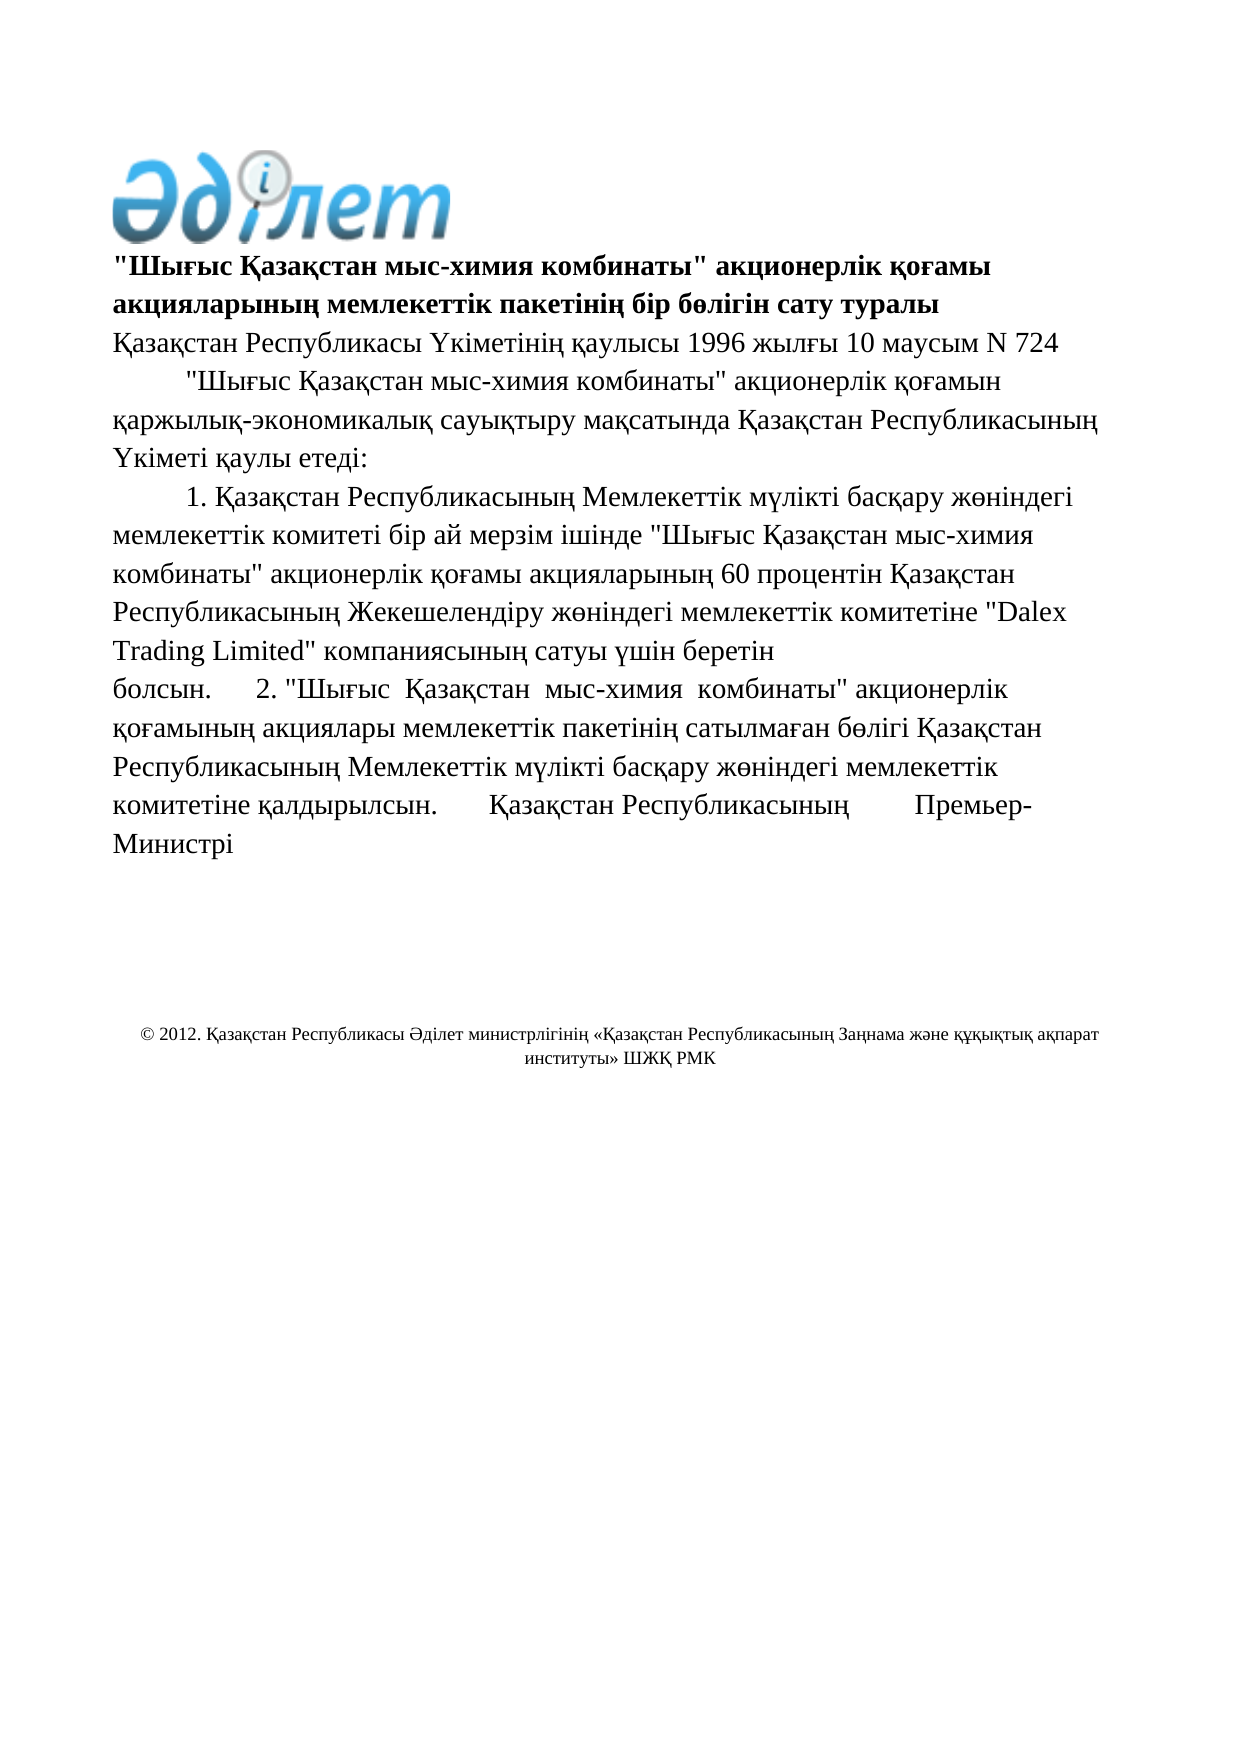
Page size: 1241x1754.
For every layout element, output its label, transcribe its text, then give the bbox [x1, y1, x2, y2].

text "Шығыс Қазақстан мыс-химия комбинаты" акционерлiк қоғамы акцияларының мемлекеттiк пакетiнiң бiр бөлiгiн сату туралы [112, 248, 1128, 320]
text "Шығыс Қазақстан мыс-химия комбинаты" акционерлiк қоғамын қаржылық-экономикалық сауықтыру мақсатында Қазақстан Республикасының Үкiметi қаулы етедi: 1. Қазақстан Республикасының Мемлекеттiк мүлiктi басқару жөнiндегi мемлекеттiк комитетi бiр ай мерзiм iшiнде "Шығыс Қазақстан мыс-химия комбинаты" акционерлiк қоғамы акцияларының 60 процентiн Қазақстан Республикасының Жекешелендiру жөнiндегi мемлекеттiк комитетiне "Dalex Trading Limited" компаниясының сатуы үшiн беретiн [112, 363, 1128, 667]
text Қазақстан Республикасы Үкiметiнiң қаулысы 1996 жылғы 10 маусым N 724 [112, 325, 1128, 358]
text болсын. 2. "Шығыс Қазақстан мыс-химия комбинаты" акционерлiк қоғамының акциялары мемлекеттiк пакетiнiң сатылмаған бөлiгi Қазақстан Республикасының Мемлекеттiк мүлiктi басқару жөнiндегi мемлекеттiк комитетiне қалдырылсын. Қазақстан Республикасының Премьер-Министрi [112, 672, 1128, 859]
text © 2012. Қазақстан Республикасы Әділет министрлігінің «Қазақстан Республикасының Заңнама және құқықтық ақпарат институты» ШЖҚ РМК [112, 1022, 1128, 1069]
picture [112, 150, 451, 244]
